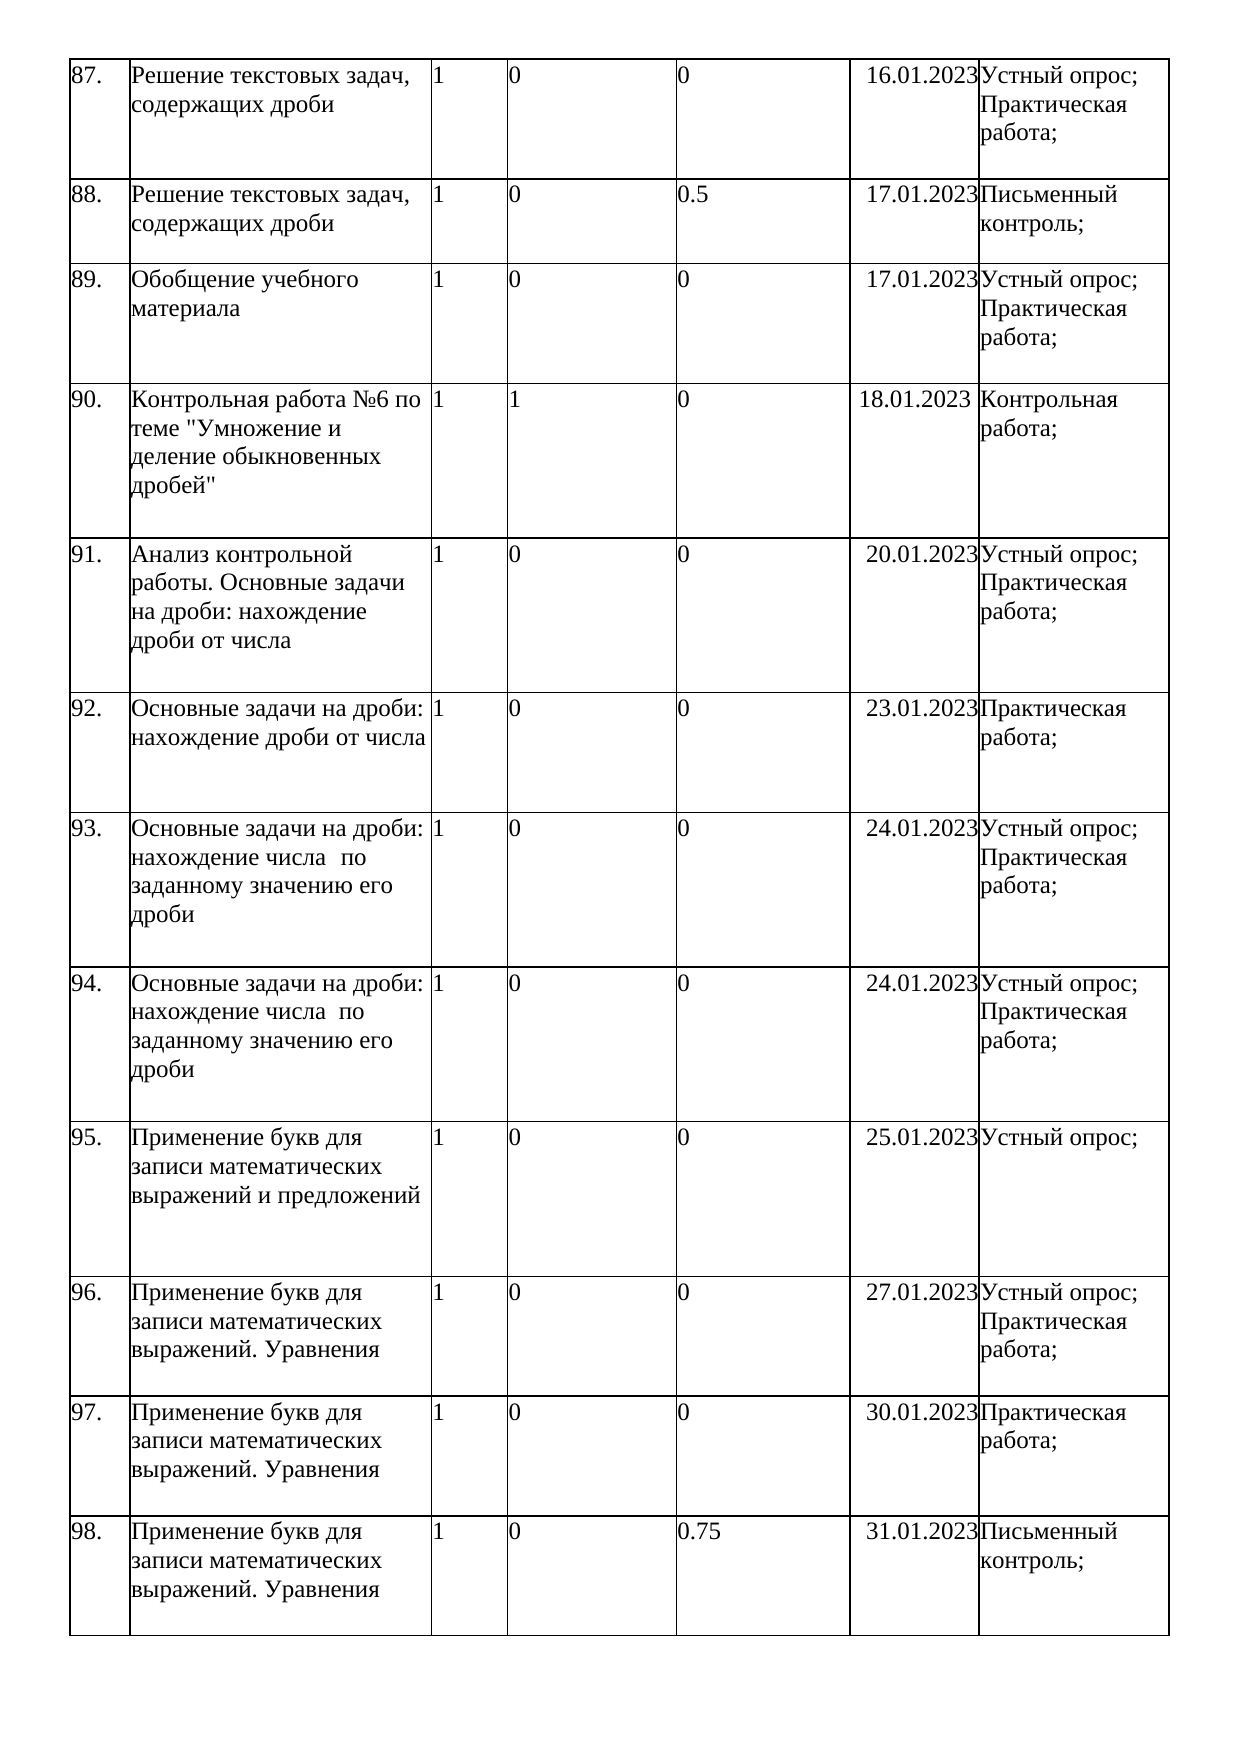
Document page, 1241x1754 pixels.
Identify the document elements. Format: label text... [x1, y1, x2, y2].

table_cell Применение букв для записи математических выражений. Уравнения [131, 1277, 431, 1395]
table_cell 0 [508, 693, 676, 811]
table_header 16.01.2023 [851, 60, 978, 178]
table_cell 0 [508, 813, 676, 966]
table_cell Практическая работа; [980, 1397, 1168, 1515]
table_cell 18.01.2023 [851, 384, 978, 537]
table_cell 1 [432, 1397, 507, 1515]
table_cell Устный опрос; Практическая работа; [980, 968, 1168, 1121]
table_header 87. [71, 60, 129, 178]
table_cell Анализ контрольной работы. Основные задачи на дроби: нахождение дроби от числа [131, 539, 431, 692]
table_cell 96. [71, 1277, 129, 1395]
table_cell Контрольная работа; [980, 384, 1168, 537]
table_cell 0 [677, 968, 849, 1121]
table_cell 0 [677, 1277, 849, 1395]
table_cell Применение букв для записи математических выражений и предложений [131, 1122, 431, 1276]
table_cell 0 [508, 1277, 676, 1395]
table_cell Основные задачи на дроби: нахождение дроби от числа [131, 693, 431, 811]
table_cell 0 [508, 539, 676, 692]
table_cell 92. [71, 693, 129, 811]
table_cell 1 [432, 1277, 507, 1395]
table_cell 24.01.2023 [851, 813, 978, 966]
table_header 0 [677, 60, 849, 178]
table_cell 0 [677, 384, 849, 537]
table_cell Устный опрос; Практическая работа; [980, 1277, 1168, 1395]
table_cell 27.01.2023 [851, 1277, 978, 1395]
table_cell 17.01.2023 [851, 264, 978, 382]
table_cell 31.01.2023 [851, 1517, 978, 1634]
table_cell Применение букв для записи математических выражений. Уравнения [131, 1397, 431, 1515]
table_cell Обобщение учебного материала [131, 264, 431, 382]
table_cell 89. [71, 264, 129, 382]
table_cell Устный опрос; [980, 1122, 1168, 1276]
table_cell 1 [432, 264, 507, 382]
table_cell 0 [677, 1122, 849, 1276]
table_cell 0 [677, 539, 849, 692]
table_cell 95. [71, 1122, 129, 1276]
table_header Устный опрос; Практическая работа; [980, 60, 1168, 178]
table_cell 0 [508, 1122, 676, 1276]
table_cell 1 [432, 384, 507, 537]
table_cell 0 [508, 264, 676, 382]
table_cell 1 [508, 384, 676, 537]
table_cell 0.5 [677, 180, 849, 263]
table_cell 30.01.2023 [851, 1397, 978, 1515]
table_cell 17.01.2023 [851, 180, 978, 263]
table_cell 1 [432, 180, 507, 263]
table_cell Письменный контроль; [980, 1517, 1168, 1634]
table_cell 94. [71, 968, 129, 1121]
table_cell Устный опрос; Практическая работа; [980, 539, 1168, 692]
table_cell 1 [432, 693, 507, 811]
table_header 1 [432, 60, 507, 178]
table_cell Устный опрос; Практическая работа; [980, 813, 1168, 966]
table_cell 20.01.2023 [851, 539, 978, 692]
table_cell 0 [677, 693, 849, 811]
table_cell 1 [432, 1122, 507, 1276]
table_cell Решение текстовых задач, содержащих дроби [131, 180, 431, 263]
table_cell Практическая работа; [980, 693, 1168, 811]
table_cell 0 [508, 1517, 676, 1634]
table_cell 0 [508, 180, 676, 263]
table_header 0 [508, 60, 676, 178]
table_header Решение текстовых задач, содержащих дроби [131, 60, 431, 178]
table_cell 0.75 [677, 1517, 849, 1634]
table_cell 25.01.2023 [851, 1122, 978, 1276]
table_cell 88. [71, 180, 129, 263]
table_cell 0 [508, 968, 676, 1121]
table_cell 90. [71, 384, 129, 537]
table_cell 0 [677, 813, 849, 966]
table_cell 1 [432, 1517, 507, 1634]
table_cell 0 [677, 1397, 849, 1515]
table_cell 24.01.2023 [851, 968, 978, 1121]
table_cell 1 [432, 813, 507, 966]
table_cell 0 [677, 264, 849, 382]
table_cell Основные задачи на дроби: нахождение числа по заданному значению его дроби [131, 813, 431, 966]
table_cell 23.01.2023 [851, 693, 978, 811]
table_cell 91. [71, 539, 129, 692]
table_cell 0 [508, 1397, 676, 1515]
table_cell Применение букв для записи математических выражений. Уравнения [131, 1517, 431, 1634]
table_cell 93. [71, 813, 129, 966]
table_cell Контрольная работа №6 по теме "Умножение и деление обыкновенных дробей" [131, 384, 431, 537]
table_cell 98. [71, 1517, 129, 1634]
table_cell Письменный контроль; [980, 180, 1168, 263]
table_cell 97. [71, 1397, 129, 1515]
table_cell 1 [432, 539, 507, 692]
table_cell Устный опрос; Практическая работа; [980, 264, 1168, 382]
table_cell 1 [432, 968, 507, 1121]
table_cell Основные задачи на дроби: нахождение числа по заданному значению его дроби [131, 968, 431, 1121]
